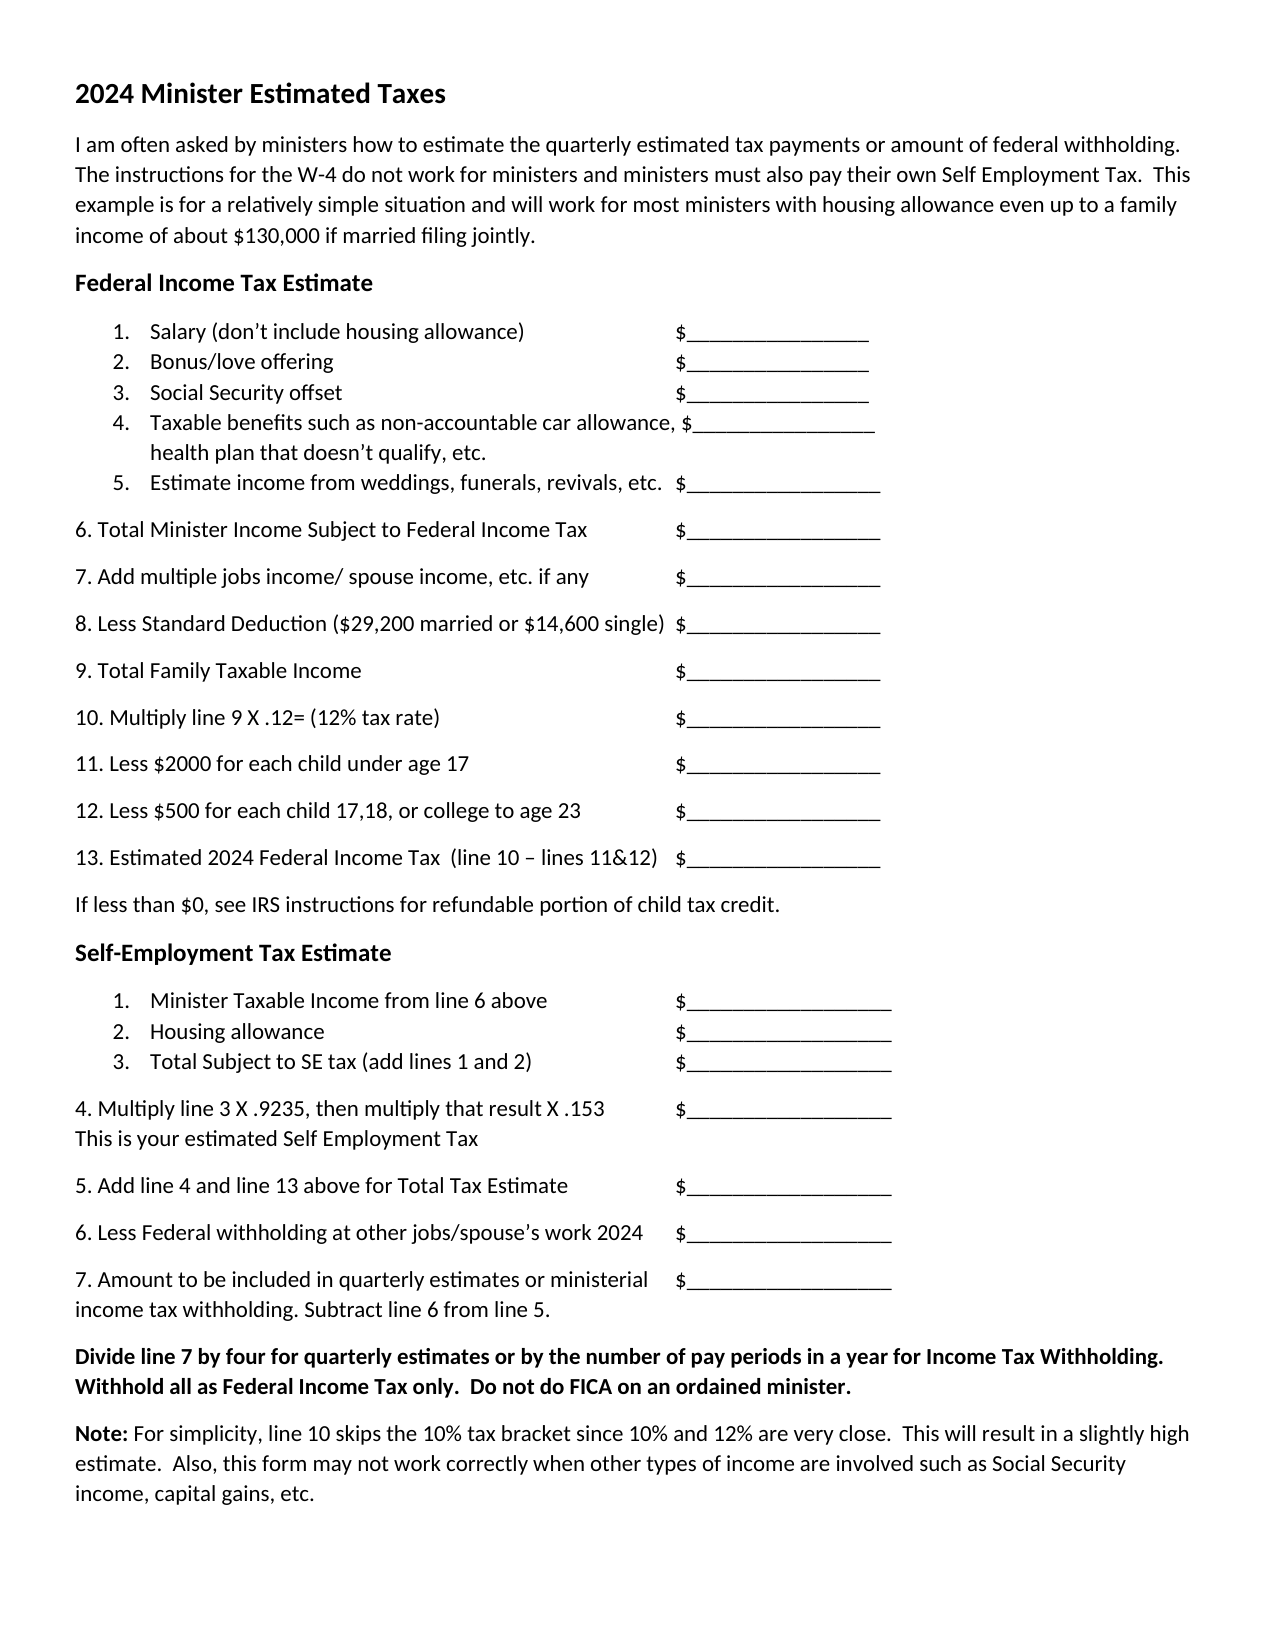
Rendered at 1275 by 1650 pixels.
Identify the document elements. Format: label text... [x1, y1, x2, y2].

text 2024 Minister Estimated Taxes [75, 75, 1200, 111]
text I am often asked by ministers how to estimate the quarterly estimated tax payments or amount of federal withholding. The instructions for the W-4 do not work for ministers and ministers must also pay their own Self Employment Tax. This example is for a relatively simple situation and will work for most ministers with housing allowance even up to a family income of about $130,000 if married filing jointly. [75, 130, 1200, 249]
list Taxable benefits such as non-accountable car allowance, $________________ health plan that doesn’t qualify, etc. [112, 408, 1200, 466]
text Note: For simplicity, line 10 skips the 10% tax bracket since 10% and 12% are very close. This will result in a slightly high estimate. Also, this form may not work correctly when other types of income are involved such as Social Security income, capital gains, etc. [75, 1419, 1200, 1507]
text 12. Less $500 for each child 17,18, or college to age 23 $_________________ [75, 796, 1200, 824]
text 7. Amount to be included in quarterly estimates or ministerial $__________________ income tax withholding. Subtract line 6 from line 5. [75, 1265, 1200, 1323]
text 6. Total Minister Income Subject to Federal Income Tax $_________________ [75, 515, 1200, 543]
list Minister Taxable Income from line 6 above $__________________ [112, 987, 1200, 1014]
text 10. Multiply line 9 X .12= (12% tax rate) $_________________ [75, 703, 1200, 731]
text 9. Total Family Taxable Income $_________________ [75, 656, 1200, 684]
list Salary (don’t include housing allowance) $________________ [112, 317, 1200, 345]
list Bonus/love offering $________________ [112, 347, 1200, 375]
text 11. Less $2000 for each child under age 17 $_________________ [75, 749, 1200, 777]
text Self-Employment Tax Estimate [75, 937, 1200, 967]
list Housing allowance $__________________ [112, 1017, 1200, 1045]
text If less than $0, see IRS instructions for refundable portion of child tax credit. [75, 890, 1200, 918]
text Divide line 7 by four for quarterly estimates or by the number of pay periods in a year for Income Tax Withholding. Withhold all as Federal Income Tax only. Do not do FICA on an ordained minister. [75, 1342, 1200, 1400]
list Social Security offset $________________ [112, 378, 1200, 406]
text 6. Less Federal withholding at other jobs/spouse’s work 2024 $__________________ [75, 1218, 1200, 1246]
list Total Subject to SE tax (add lines 1 and 2) $__________________ [112, 1047, 1200, 1075]
list Estimate income from weddings, funerals, revivals, etc. $_________________ [112, 468, 1200, 496]
text 4. Multiply line 3 X .9235, then multiply that result X .153 $__________________ This is your estimated Self Employment Tax [75, 1094, 1200, 1152]
text 8. Less Standard Deduction ($29,200 married or $14,600 single) $_________________ [75, 609, 1200, 637]
text 7. Add multiple jobs income/ spouse income, etc. if any $_________________ [75, 562, 1200, 590]
text 5. Add line 4 and line 13 above for Total Tax Estimate $__________________ [75, 1171, 1200, 1199]
text 13. Estimated 2024 Federal Income Tax (line 10 – lines 11&12) $_________________ [75, 843, 1200, 871]
text Federal Income Tax Estimate [75, 268, 1200, 298]
